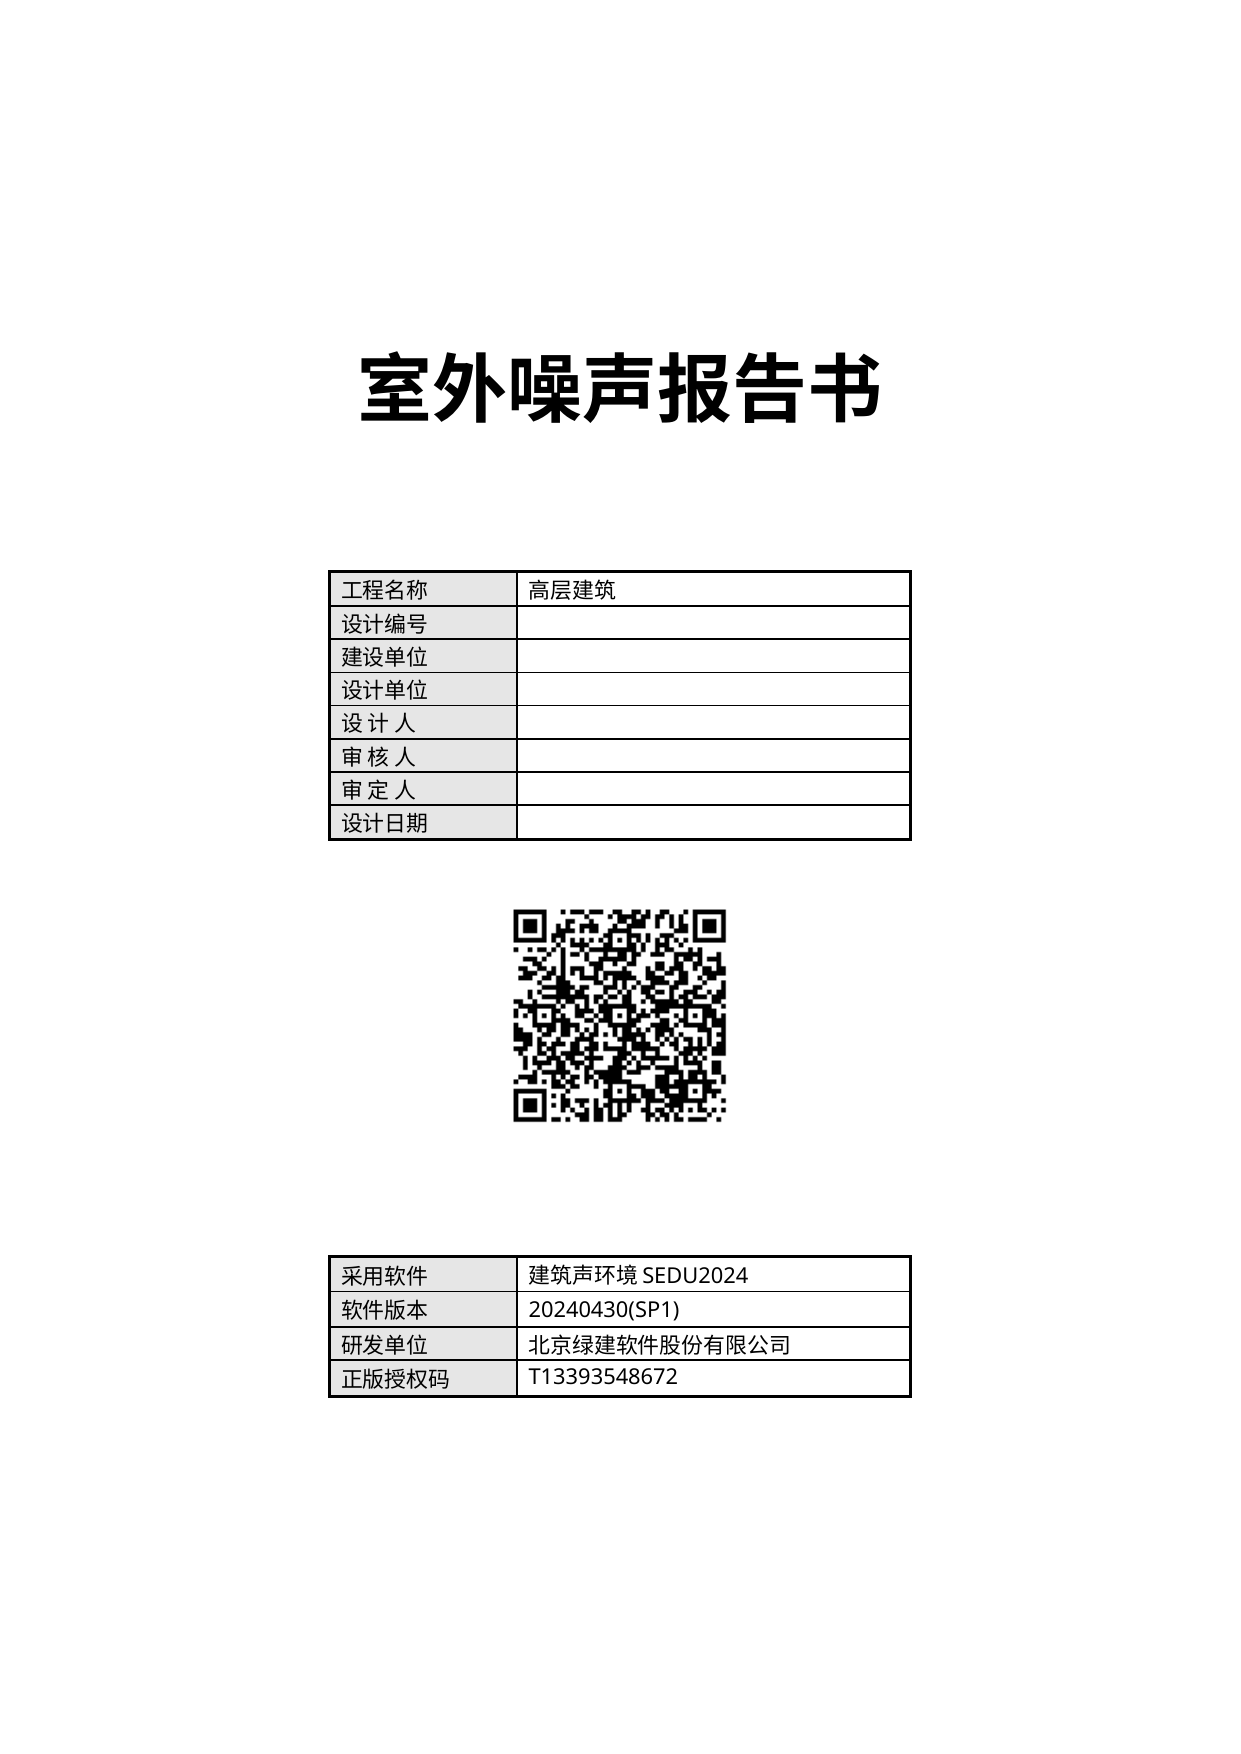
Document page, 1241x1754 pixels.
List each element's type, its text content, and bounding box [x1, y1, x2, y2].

table_cell [518, 640, 909, 671]
table_cell [518, 773, 909, 804]
table_header 建筑声环境SEDU2024 [518, 1258, 909, 1291]
table_cell 设 计 人 [331, 706, 516, 738]
text 室外噪声报告书 [148, 329, 1092, 438]
table_cell 正版授权码 [331, 1361, 516, 1395]
table_cell [518, 673, 909, 705]
table_cell [518, 806, 909, 838]
table_cell 审 核 人 [331, 740, 516, 771]
table_cell [518, 607, 909, 638]
table_cell T13393548672 [518, 1361, 909, 1395]
table_cell 北京绿建软件股份有限公司 [518, 1328, 909, 1359]
table_cell [518, 706, 909, 738]
table_cell [518, 740, 909, 771]
table_cell 设计日期 [331, 806, 516, 838]
table_cell 设计单位 [331, 673, 516, 705]
table_cell 设计编号 [331, 607, 516, 638]
picture [496, 891, 745, 1141]
table_cell 建设单位 [331, 640, 516, 671]
table_header 工程名称 [331, 573, 516, 605]
table_cell 审 定 人 [331, 773, 516, 804]
table_header 高层建筑 [518, 573, 909, 605]
table_header 采用软件 [331, 1258, 516, 1291]
table_cell 20240430(SP1) [518, 1292, 909, 1326]
table_cell 软件版本 [331, 1292, 516, 1326]
table_cell 研发单位 [331, 1328, 516, 1359]
